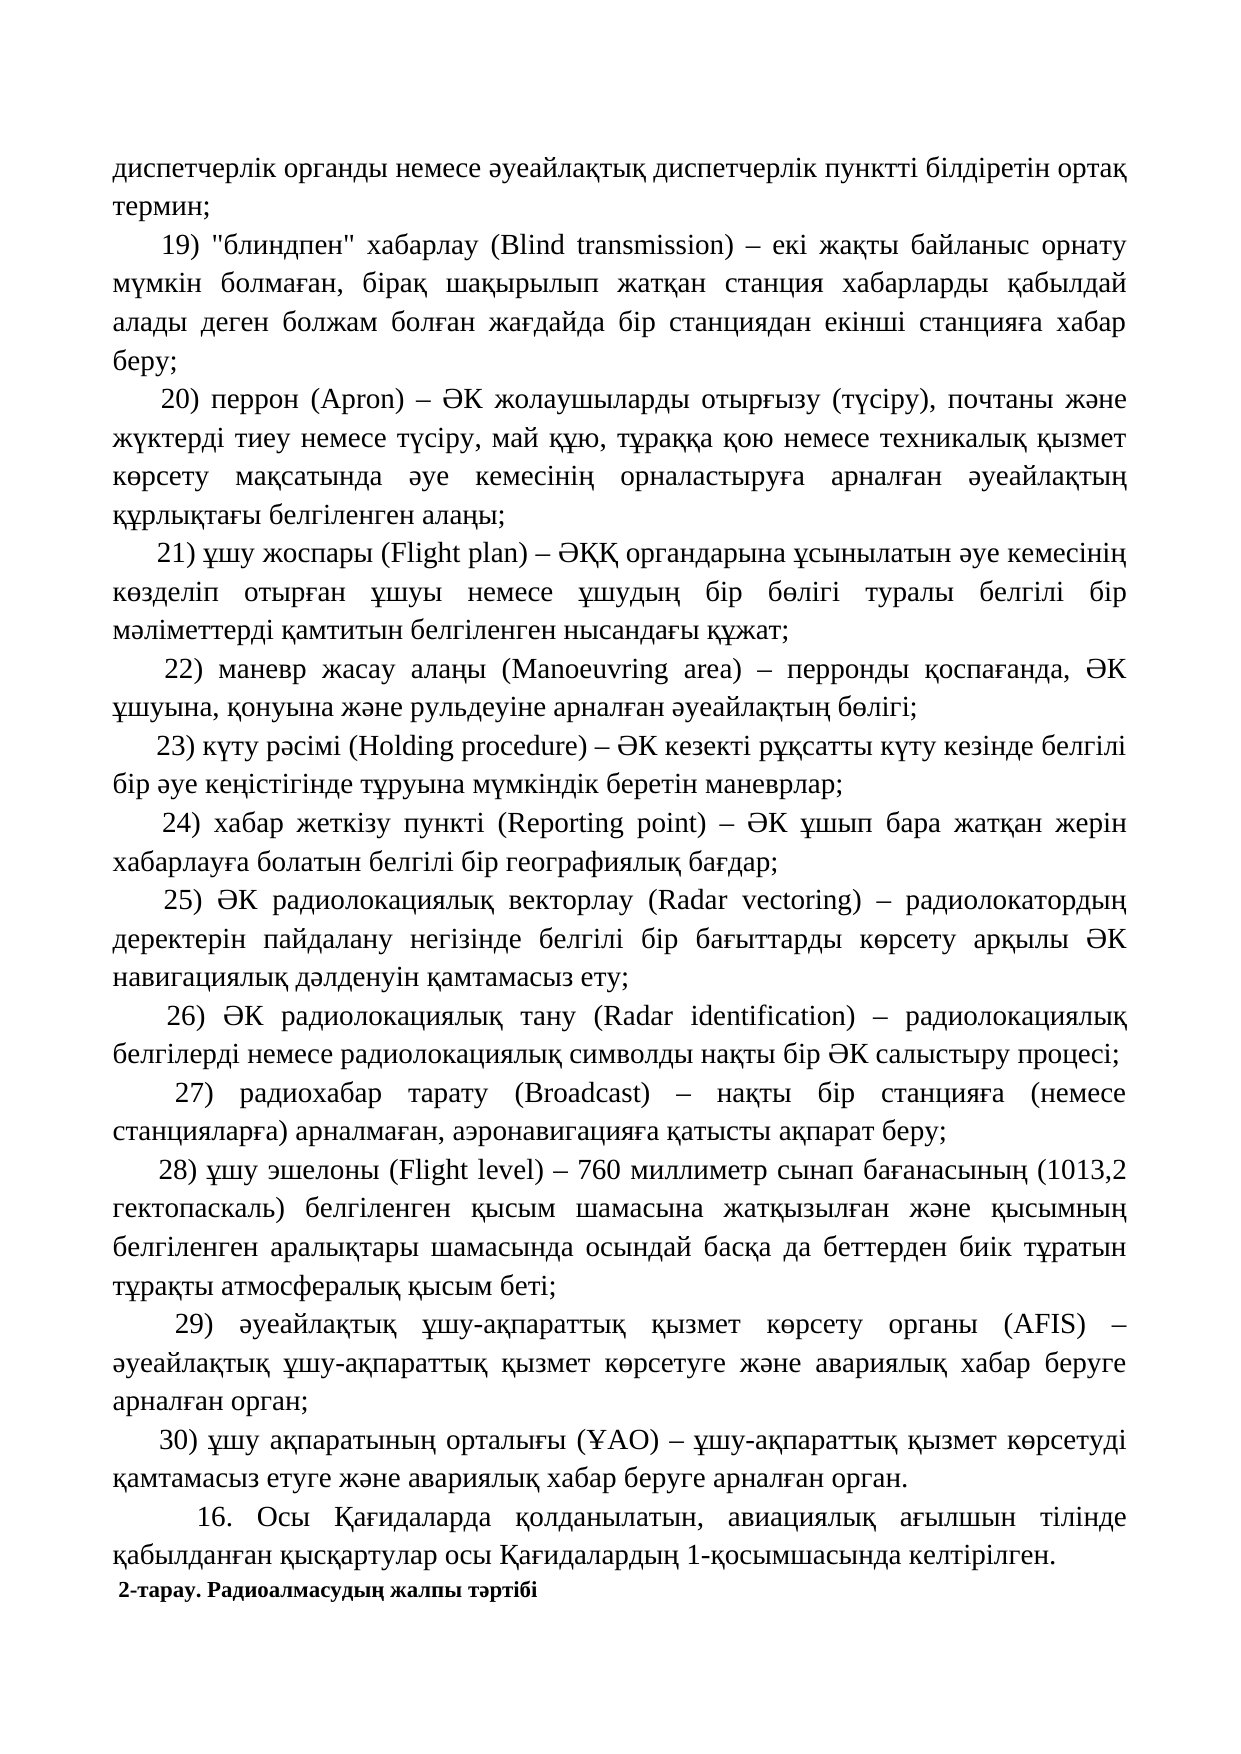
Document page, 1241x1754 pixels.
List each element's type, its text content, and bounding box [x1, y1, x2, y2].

text 2-тарау. Радиоалмасудың жалпы тәртібі [112, 1576, 1128, 1602]
text 25) ӘК радиолокациялық векторлау (Radar vectoring) – радиолокатордың деректерін пайдалану негізінде белгiлi бiр бағыттарды көрсету арқылы ӘК навигациялық дәлденуiн қамтамасыз ету; [112, 882, 1128, 993]
text 20) перрон (Apron) – ӘК жолаушыларды отырғызу (түсіру), почтаны және жүктерді тиеу немесе түсіру, май құю, тұраққа қою немесе техникалық қызмет көрсету мақсатында әуе кемесінің орналастыруға арналған әуеайлақтың құрлықтағы белгіленген алаңы; [112, 381, 1128, 530]
text 24) хабар жеткізу пункті (Reporting point) – ӘК ұшып бара жатқан жерін хабарлауға болатын белгілі бір географиялық бағдар; [112, 805, 1128, 877]
text 23) күту рәсімі (Holding procedure) – ӘК кезекті рұқсатты күту кезінде белгілі бір әуе кеңістігінде тұруына мүмкіндік беретін маневрлар; [112, 728, 1128, 800]
text 27) радиохабар тарату (Broadcast) – нақты бір станцияға (немесе станцияларға) арналмаған, аэронавигацияға қатысты ақпарат беру; [112, 1075, 1128, 1147]
text 16. Осы Қағидаларда қолданылатын, авиациялық ағылшын тілінде қабылданған қысқартулар осы Қағидалардың 1-қосымшасында келтірілген. [112, 1499, 1128, 1571]
text 19) "блиндпен" хабарлау (Blind transmission) – екі жақты байланыс орнату мүмкін болмаған, бірақ шақырылып жатқан станция хабарларды қабылдай алады деген болжам болған жағдайда бір станциядан екінші станцияға хабар беру; [112, 227, 1128, 376]
text 30) ұшу ақпаратының орталығы (ҰАО) – ұшу-ақпараттық қызмет көрсетуді қамтамасыз етуге және авариялық хабар беруге арналған орган. [112, 1422, 1128, 1494]
text 29) әуеайлақтық ұшу-ақпараттық қызмет көрсету органы (AFIS) – әуеайлақтық ұшу-ақпараттық қызмет көрсетуге және авариялық хабар беруге арналған орган; [112, 1306, 1128, 1417]
text 21) ұшу жоспары (Flight plan) – ӘҚҚ органдарына ұсынылатын әуе кемесінің көзделiп отырған ұшуы немесе ұшудың бір бөлiгi туралы белгiлi бiр мәлiметтердi қамтитын белгiленген нысандағы құжат; [112, 535, 1128, 646]
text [112, 150, 1128, 222]
text 26) ӘК радиолокациялық тану (Radar identification) – радиолокациялық белгілерді немесе радиолокациялық символды нақты бір ӘК салыстыру процесі; [112, 998, 1128, 1070]
text 28) ұшу эшелоны (Flight level) – 760 миллиметр сынап бағанасының (1013,2 гектопаскаль) белгiленген қысым шамасына жатқызылған және қысымның белгiленген аралықтары шамасында осындай басқа да беттерден биiк тұратын тұрақты атмосфералық қысым бетi; [112, 1152, 1128, 1301]
text 22) маневр жасау алаңы (Manoeuvring area) – перронды қоспағанда, ӘК ұшуына, қонуына және рульдеуiне арналған әуеайлақтың бөлiгi; [112, 651, 1128, 723]
